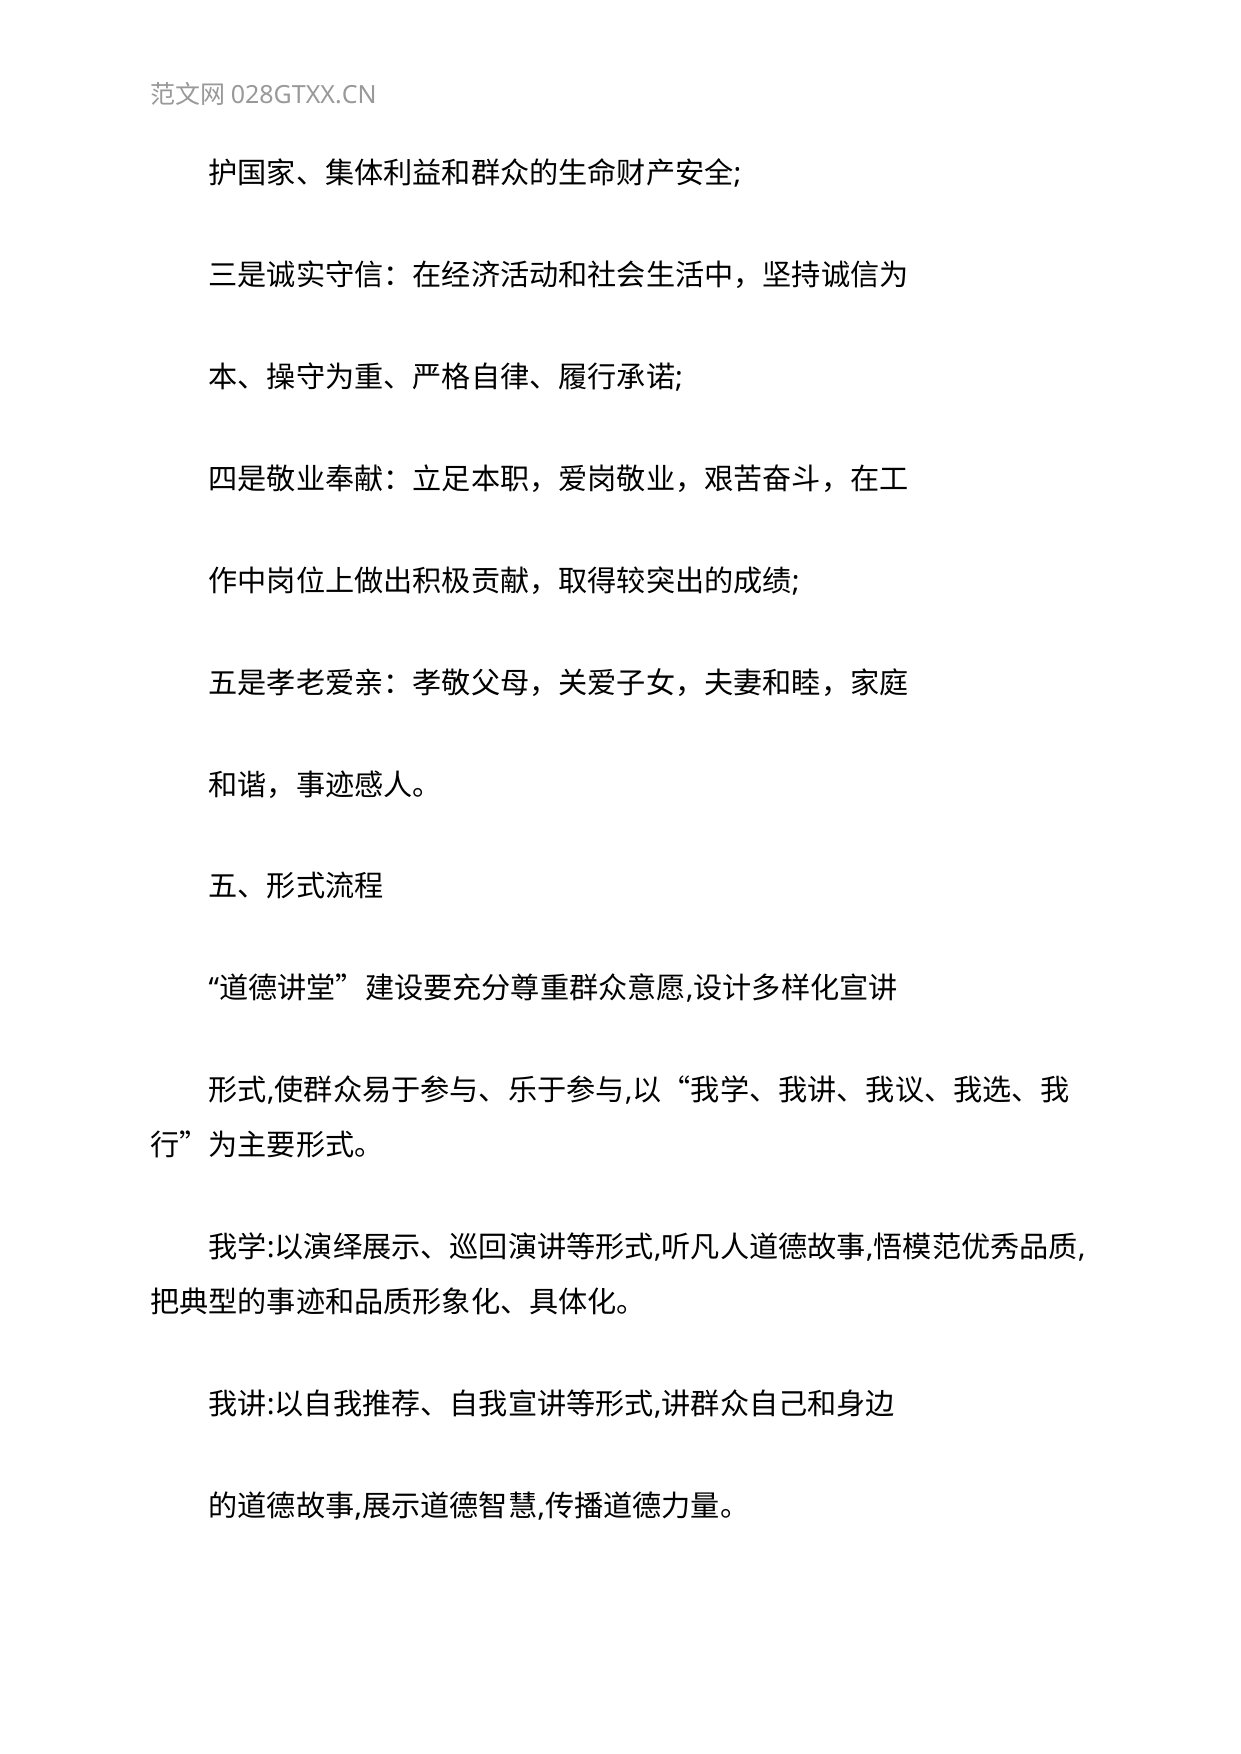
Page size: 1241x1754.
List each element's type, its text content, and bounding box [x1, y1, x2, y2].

text 和谐，事迹感人。 [150, 761, 1090, 803]
text 四是敬业奉献：立足本职，爱岗敬业，艰苦奋斗，在工 [150, 456, 1090, 498]
text 我学:以演绎展示、巡回演讲等形式,听凡人道德故事,悟模范优秀品质,把典型的事迹和品质形象化、具体化。 [150, 1223, 1090, 1321]
text “道德讲堂”建设要充分尊重群众意愿,设计多样化宣讲 [150, 965, 1090, 1007]
text 三是诚实守信：在经济活动和社会生活中，坚持诚信为 [150, 252, 1090, 294]
text 我讲:以自我推荐、自我宣讲等形式,讲群众自己和身边 [150, 1380, 1090, 1423]
text 护国家、集体利益和群众的生命财产安全; [150, 150, 1090, 192]
text 作中岗位上做出积极贡献，取得较突出的成绩; [150, 557, 1090, 600]
text 五、形式流程 [150, 863, 1090, 905]
text 五是孝老爱亲：孝敬父母，关爱子女，夫妻和睦，家庭 [150, 659, 1090, 702]
text 本、操守为重、严格自律、履行承诺; [150, 354, 1090, 396]
text 的道德故事,展示道德智慧,传播道德力量。 [150, 1482, 1090, 1525]
text 形式,使群众易于参与、乐于参与,以“我学、我讲、我议、我选、我行”为主要形式。 [150, 1067, 1090, 1164]
